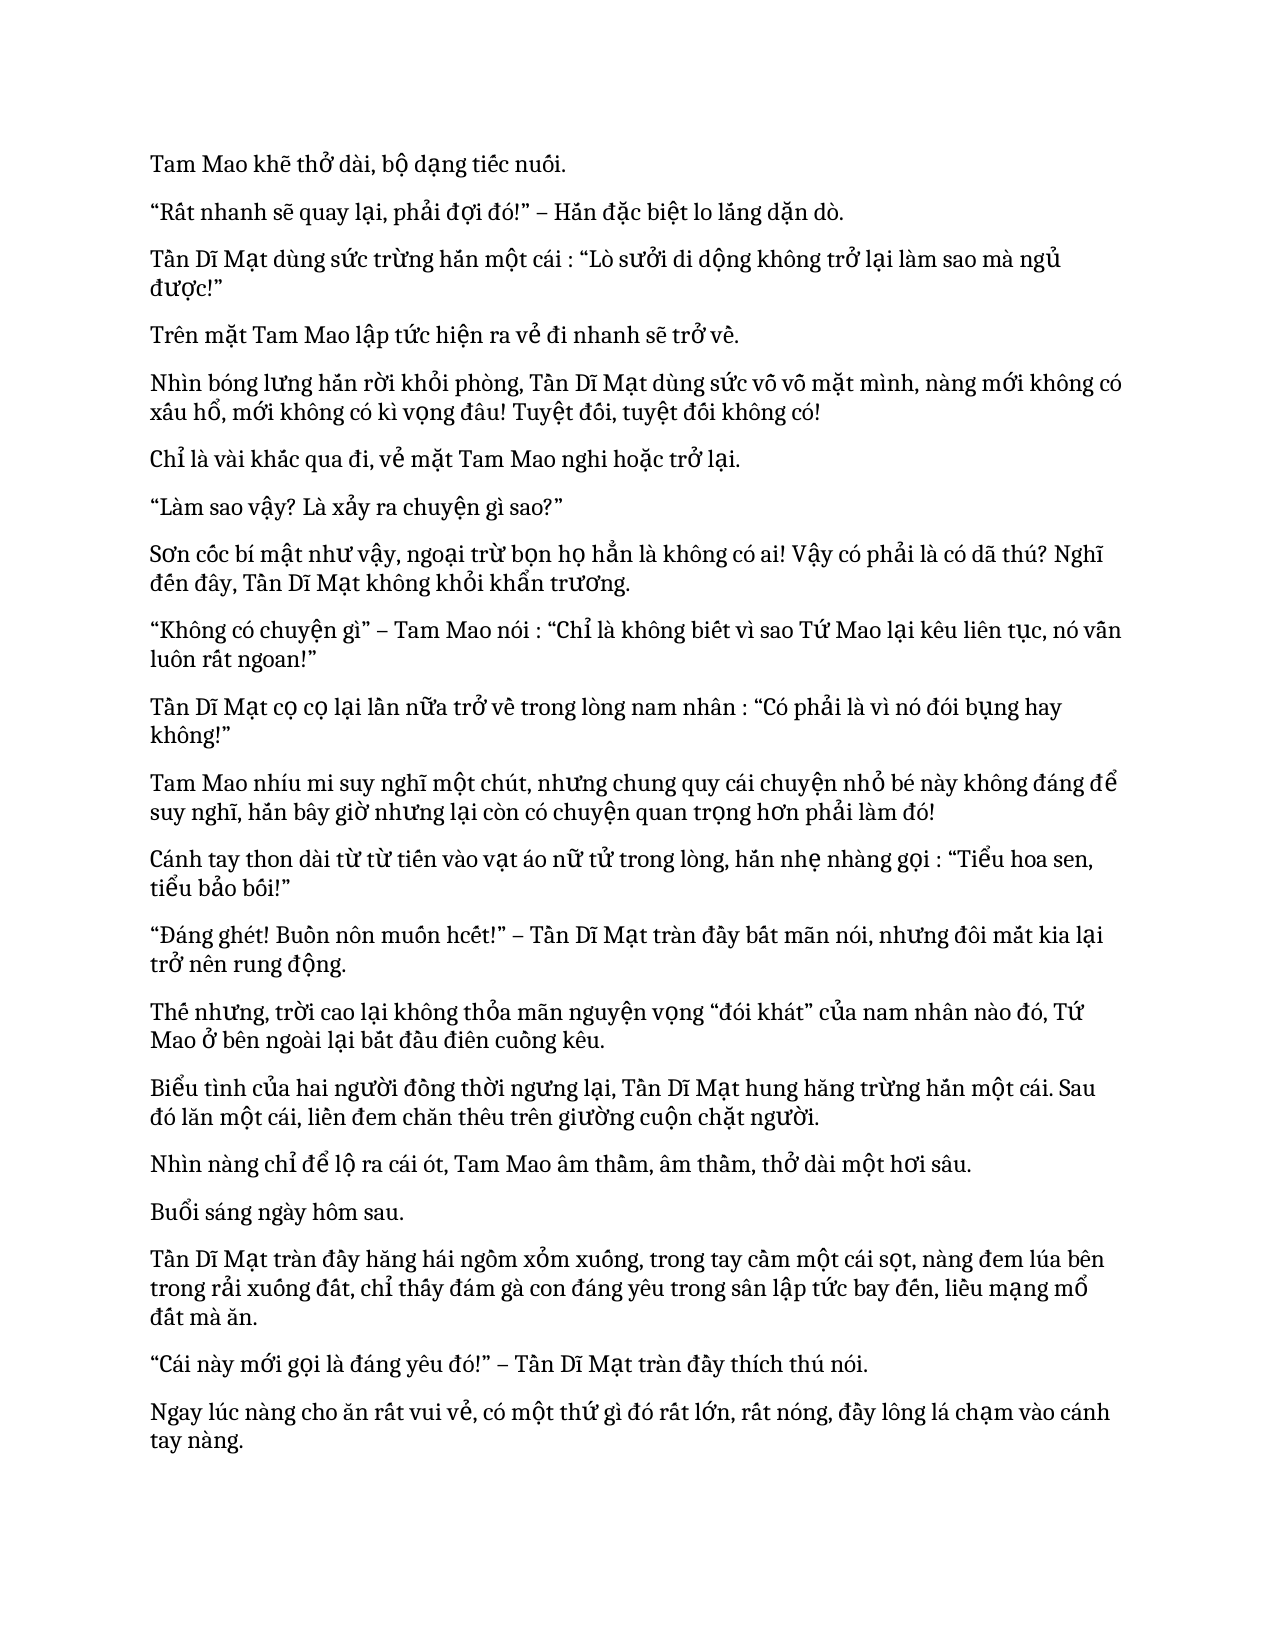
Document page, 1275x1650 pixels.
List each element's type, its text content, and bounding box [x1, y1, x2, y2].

text Tam Mao nhíu mi suy nghĩ một chút, nhưng chung quy cái chuyện nhỏ bé này không đáng để suy nghĩ, hắn bây giờ nhưng lại còn có chuyện quan trọng hơn phải làm đó! [150, 769, 1125, 826]
text Tần Dĩ Mạt tràn đầy hăng hái ngồm xỏm xuống, trong tay cầm một cái sọt, nàng đem lúa bên trong rải xuống đất, chỉ thấy đám gà con đáng yêu trong sân lập tức bay đến, liều mạng mổ đất mà ăn. [150, 1245, 1125, 1331]
text Chỉ là vài khắc qua đi, vẻ mặt Tam Mao nghi hoặc trở lại. [150, 445, 1125, 474]
text “Rất nhanh sẽ quay lại, phải đợi đó!” – Hắn đặc biệt lo lắng dặn dò. [150, 197, 1125, 226]
text “Cái này mới gọi là đáng yêu đó!” – Tần Dĩ Mạt tràn đầy thích thú nói. [150, 1350, 1125, 1379]
text Ngay lúc nàng cho ăn rất vui vẻ, có một thứ gì đó rất lớn, rất nóng, đầy lông lá chạm vào cánh tay nàng. [150, 1397, 1125, 1455]
text Buổi sáng ngày hôm sau. [150, 1197, 1125, 1226]
text Biểu tình của hai người đồng thời ngưng lại, Tần Dĩ Mạt hung hăng trừng hắn một cái. Sau đó lăn một cái, liền đem chăn thêu trên giường cuộn chặt người. [150, 1074, 1125, 1131]
text Tần Dĩ Mạt cọ cọ lại lần nữa trở về trong lòng nam nhân : “Có phải là vì nó đói bụng hay không!” [150, 692, 1125, 750]
text “Làm sao vậy? Là xảy ra chuyện gì sao?” [150, 492, 1125, 521]
text Sơn cốc bí mật như vậy, ngoại trừ bọn họ hẳn là không có ai! Vậy có phải là có dã thú? Nghĩ đến đây, Tần Dĩ Mạt không khỏi khẩn trương. [150, 540, 1125, 597]
text “Không có chuyện gì” – Tam Mao nói : “Chỉ là không biết vì sao Tứ Mao lại kêu liên tục, nó vẫn luôn rất ngoan!” [150, 616, 1125, 674]
text Tần Dĩ Mạt dùng sức trừng hắn một cái : “Lò sưởi di dộng không trở lại làm sao mà ngủ được!” [150, 245, 1125, 302]
text Cánh tay thon dài từ từ tiến vào vạt áo nữ tử trong lòng, hắn nhẹ nhàng gọi : “Tiểu hoa sen, tiểu bảo bối!” [150, 845, 1125, 902]
text Trên mặt Tam Mao lập tức hiện ra vẻ đi nhanh sẽ trở về. [150, 321, 1125, 350]
text Nhìn nàng chỉ để lộ ra cái ót, Tam Mao âm thầm, âm thầm, thở dài một hơi sâu. [150, 1150, 1125, 1179]
text Thế nhưng, trời cao lại không thỏa mãn nguyện vọng “đói khát” của nam nhân nào đó, Tứ Mao ở bên ngoài lại bắt đầu điên cuồng kêu. [150, 997, 1125, 1055]
text Tam Mao khẽ thở dài, bộ dạng tiếc nuối. [150, 150, 1125, 179]
text “Đáng ghét! Buồn nôn muốn hcết!” – Tần Dĩ Mạt tràn đầy bất mãn nói, nhưng đôi mắt kia lại trở nên rung động. [150, 921, 1125, 979]
text Nhìn bóng lưng hắn rời khỏi phòng, Tần Dĩ Mạt dùng sức vỗ vỗ mặt mình, nàng mới không có xấu hổ, mới không có kì vọng đâu! Tuyệt đối, tuyệt đối không có! [150, 369, 1125, 426]
